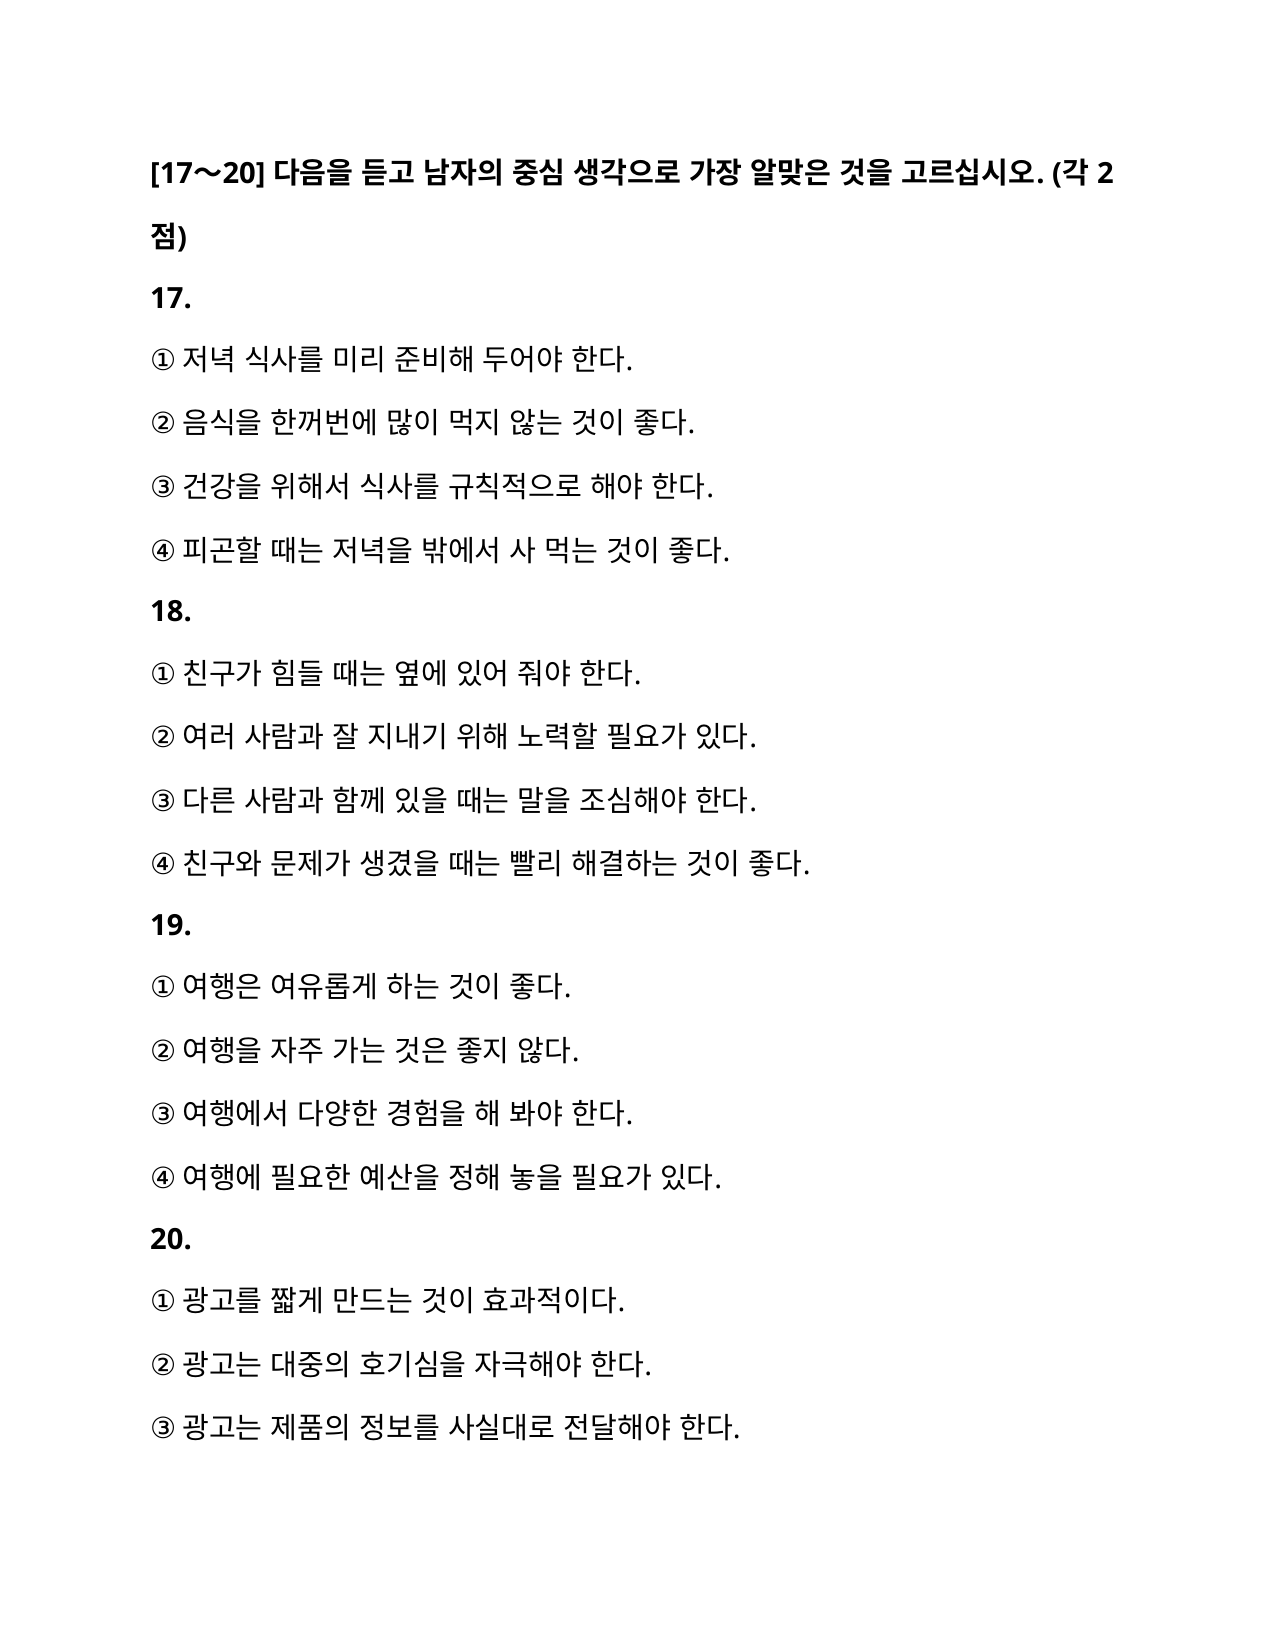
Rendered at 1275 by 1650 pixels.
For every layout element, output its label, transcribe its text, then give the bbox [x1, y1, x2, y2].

text ①저녁 식사를 미리 준비해 두어야 한다. [150, 337, 1125, 379]
text ②음식을 한꺼번에 많이 먹지 않는 것이 좋다. [150, 400, 1125, 442]
text ③광고는 제품의 정보를 사실대로 전달해야 한다. [150, 1404, 1125, 1447]
text ②여러 사람과 잘 지내기 위해 노력할 필요가 있다. [150, 714, 1125, 756]
text ①친구가 힘들 때는 옆에 있어 줘야 한다. [150, 650, 1125, 693]
text ③건강을 위해서 식사를 규칙적으로 해야 한다. [150, 464, 1125, 506]
text ①광고를 짧게 만드는 것이 효과적이다. [150, 1277, 1125, 1320]
text 18. [150, 591, 1125, 630]
text [17～20] 다음을 듣고 남자의 중심 생각으로 가장 알맞은 것을 고르십시오. (각 2점) [150, 150, 1125, 256]
text ④피곤할 때는 저녁을 밖에서 사 먹는 것이 좋다. [150, 527, 1125, 569]
text 20. [150, 1218, 1125, 1258]
text 17. [150, 277, 1125, 317]
text ④여행에 필요한 예산을 정해 놓을 필요가 있다. [150, 1154, 1125, 1197]
text ①여행은 여유롭게 하는 것이 좋다. [150, 964, 1125, 1006]
text ④친구와 문제가 생겼을 때는 빨리 해결하는 것이 좋다. [150, 841, 1125, 883]
text ②여행을 자주 가는 것은 좋지 않다. [150, 1027, 1125, 1070]
text 19. [150, 904, 1125, 944]
text ③여행에서 다양한 경험을 해 봐야 한다. [150, 1091, 1125, 1133]
text ②광고는 대중의 호기심을 자극해야 한다. [150, 1341, 1125, 1383]
text ③다른 사람과 함께 있을 때는 말을 조심해야 한다. [150, 777, 1125, 820]
